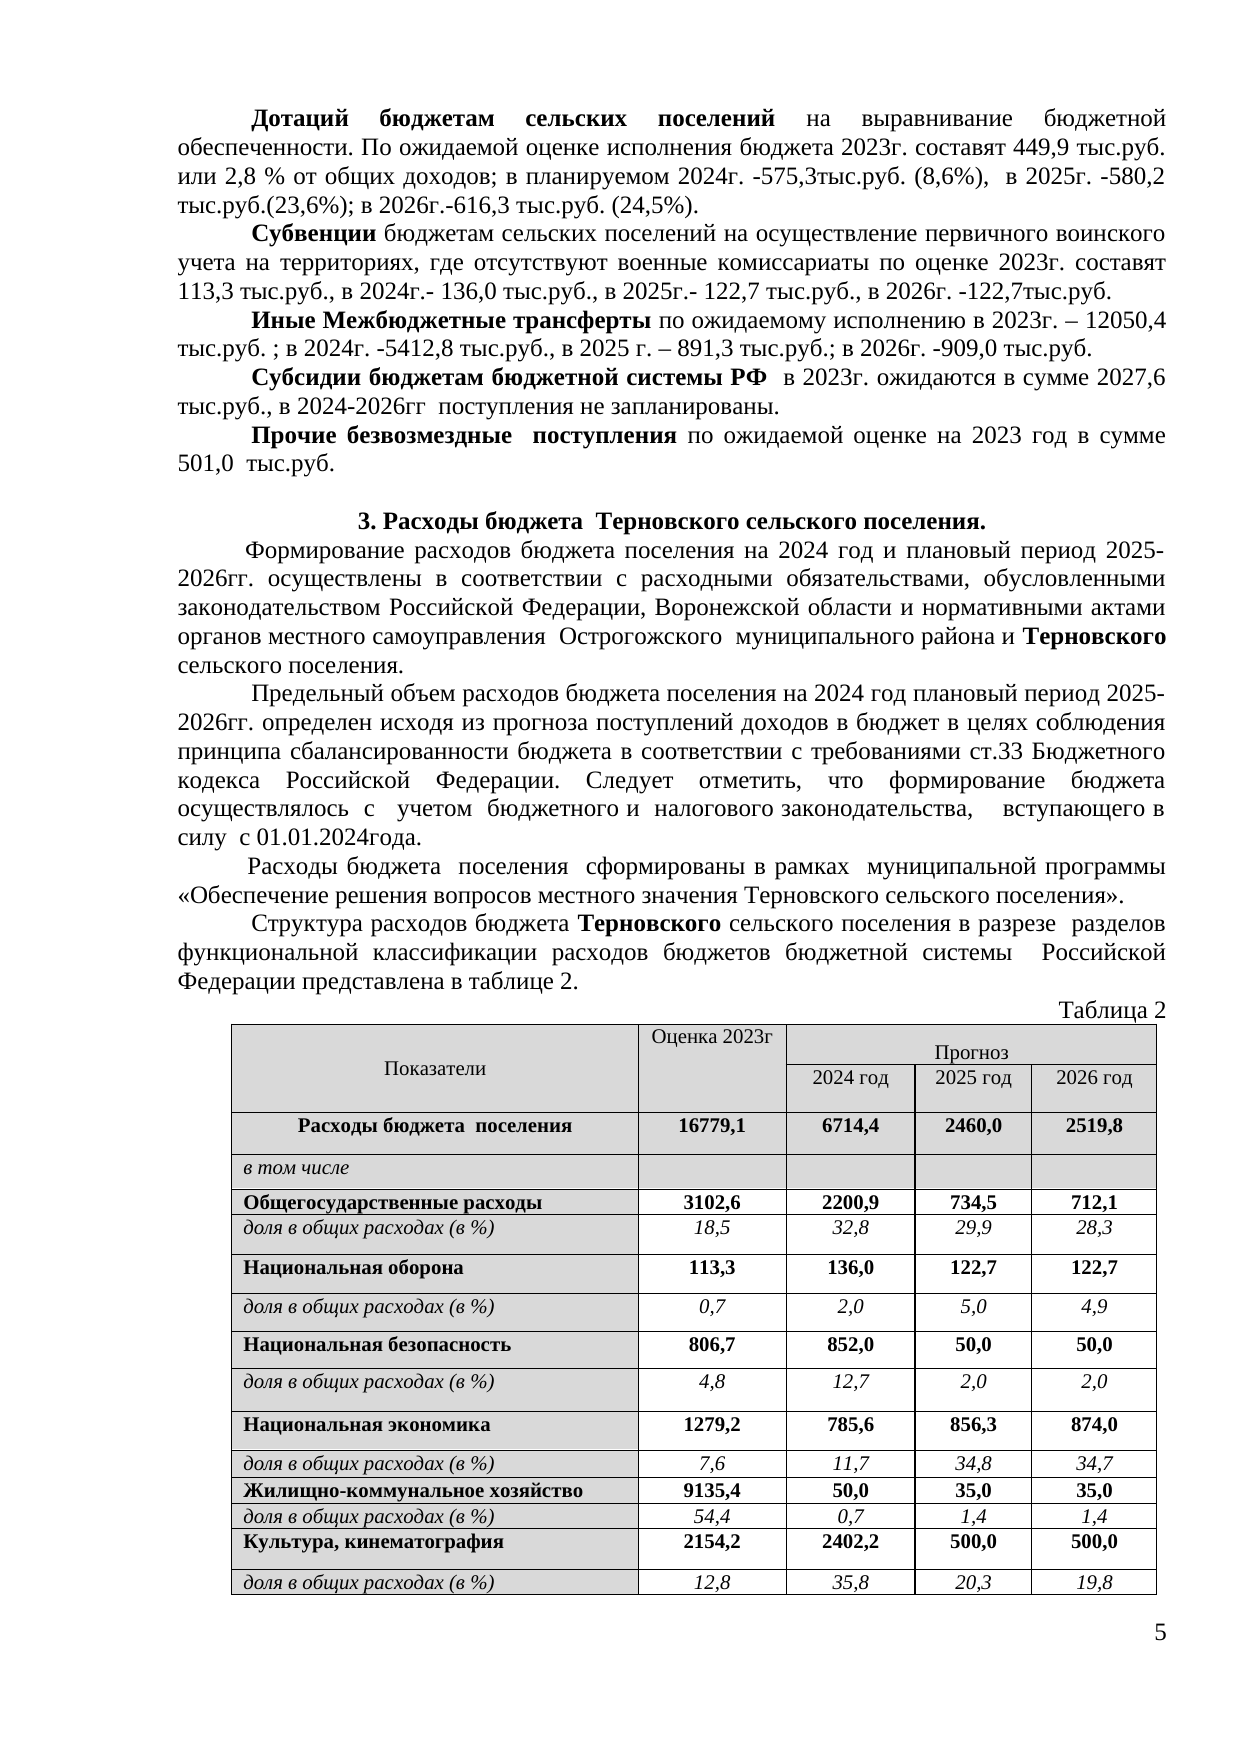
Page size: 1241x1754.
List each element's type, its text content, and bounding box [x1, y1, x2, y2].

table_cell Национальная оборона [232, 1255, 638, 1293]
table_cell 2,0 [1032, 1369, 1156, 1411]
table_cell 2024 год [787, 1065, 914, 1112]
text Прочие безвозмездные поступления по ожидаемой оценке на 2023 год в сумме 501,0 тыс.руб. [177, 420, 1166, 477]
table_cell 11,7 [787, 1451, 914, 1477]
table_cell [232, 1570, 638, 1594]
table_cell 2026 год [1032, 1065, 1156, 1112]
table_cell 1,4 [916, 1504, 1031, 1528]
table_cell 2519,8 [1032, 1113, 1156, 1154]
table_cell [1032, 1155, 1156, 1188]
table_cell 32,8 [787, 1215, 914, 1254]
table_header Прогноз [787, 1025, 1156, 1064]
table_cell 2154,2 [639, 1529, 786, 1569]
table_cell 34,7 [1032, 1451, 1156, 1477]
table_cell доля в общих расходах (в %) [232, 1504, 638, 1528]
table_cell 2460,0 [916, 1113, 1031, 1154]
table_cell 12,7 [787, 1369, 914, 1411]
table_cell 54,4 [639, 1504, 786, 1528]
table_cell 734,5 [916, 1190, 1031, 1214]
table_cell 113,3 [639, 1255, 786, 1293]
table_cell Национальная безопасность [232, 1332, 638, 1368]
table_cell 806,7 [639, 1332, 786, 1368]
table_cell Национальная экономика [232, 1412, 638, 1449]
text Таблица 2 [177, 995, 1166, 1023]
table_cell доля в общих расходах (в %) [232, 1215, 638, 1254]
table_cell 19,8 [1032, 1570, 1156, 1594]
table_cell 34,8 [916, 1451, 1031, 1477]
table_cell 1,4 [1032, 1504, 1156, 1528]
table_cell доля в общих расходах (в %) [232, 1451, 638, 1477]
table_cell 6714,4 [787, 1113, 914, 1154]
text Иные Межбюджетные трансферты по ожидаемому исполнению в 2023г. – 12050,4 тыс.руб. ; в 2024г. -5412,8 тыс.руб., в 2025 г. – 891,3 тыс.руб.; в 2026г. -909,0 тыс.руб. [177, 305, 1166, 362]
table_cell Жилищно-коммунальное хозяйство [232, 1478, 638, 1503]
table_cell 785,6 [787, 1412, 914, 1449]
table_cell 1279,2 [639, 1412, 786, 1449]
table_cell 2402,2 [787, 1529, 914, 1569]
text Формирование расходов бюджета поселения на 2024 год и плановый период 2025-2026гг. осуществлены в соответствии с расходными обязательствами, обусловленными законодательством Российской Федерации, Воронежской области и нормативными актами органов местного самоуправления Острогожского муниципального района и Терновского сельского поселения. [177, 535, 1166, 678]
table_cell 3102,6 [639, 1190, 786, 1214]
text Субвенции бюджетам сельских поселений на осуществление первичного воинского учета на территориях, где отсутствуют военные комиссариаты по оценке 2023г. составят 113,3 тыс.руб., в 2024г.- 136,0 тыс.руб., в 2025г.- 122,7 тыс.руб., в 2026г. -122,7тыс.руб. [177, 218, 1166, 305]
text Предельный объем расходов бюджета поселения на 2024 год плановый период 2025-2026гг. определен исходя из прогноза поступлений доходов в бюджет в целях соблюдения принципа сбалансированности бюджета в соответствии с требованиями ст.33 Бюджетного кодекса Российской Федерации. Следует отметить, что формирование бюджета осуществлялось с учетом бюджетного и налогового законодательства, вступающего в силу с 01.01.2024года. [177, 678, 1166, 851]
text Расходы бюджета поселения сформированы в рамках муниципальной программы «Обеспечение решения вопросов местного значения Терновского сельского поселения». [177, 851, 1167, 908]
table_cell 4,8 [639, 1369, 786, 1411]
table_cell 35,0 [916, 1478, 1031, 1503]
table_cell 2,0 [916, 1369, 1031, 1411]
table_cell [916, 1155, 1031, 1188]
table_cell 136,0 [787, 1255, 914, 1293]
table_cell 50,0 [1032, 1332, 1156, 1368]
table_cell 9135,4 [639, 1478, 786, 1503]
table_cell [787, 1155, 914, 1188]
table_cell 2200,9 [787, 1190, 914, 1214]
table_cell в том числе [232, 1155, 638, 1188]
table_cell доля в общих расходах (в %) [232, 1369, 638, 1411]
table_cell 16779,1 [639, 1113, 786, 1154]
text Структура расходов бюджета Терновского сельского поселения в разрезе разделов функциональной классификации расходов бюджетов бюджетной системы Российской Федерации представлена в таблице 2. [177, 908, 1166, 995]
table_cell 0,7 [787, 1504, 914, 1528]
table_cell 35,0 [1032, 1478, 1156, 1503]
table_cell 852,0 [787, 1332, 914, 1368]
table_cell 874,0 [1032, 1412, 1156, 1449]
table_cell Общегосударственные расходы [232, 1190, 638, 1214]
table_cell 28,3 [1032, 1215, 1156, 1254]
table_cell 50,0 [787, 1478, 914, 1503]
table_cell [639, 1155, 786, 1188]
table_cell 122,7 [916, 1255, 1031, 1293]
text 3. Расходы бюджета Терновского сельского поселения. [177, 506, 1166, 535]
table_header Оценка 2023г [639, 1025, 786, 1112]
table_cell 12,8 [639, 1570, 786, 1594]
table_cell 712,1 [1032, 1190, 1156, 1214]
table_cell 2,0 [787, 1294, 914, 1331]
table_cell 4,9 [1032, 1294, 1156, 1331]
table_cell 18,5 [639, 1215, 786, 1254]
text Дотаций бюджетам сельских поселений на выравнивание бюджетной обеспеченности. По ожидаемой оценке исполнения бюджета 2023г. составят 449,9 тыс.руб. или 2,8 % от общих доходов; в планируемом 2024г. -575,3тыс.руб. (8,6%), в 2025г. -580,2 тыс.руб.(23,6%); в 2026г.-616,3 тыс.руб. (24,5%). [177, 103, 1166, 218]
table_cell 500,0 [1032, 1529, 1156, 1569]
text Субсидии бюджетам бюджетной системы РФ в 2023г. ожидаются в сумме 2027,6 тыс.руб., в 2024-2026гг поступления не запланированы. [177, 362, 1166, 420]
table_cell 35,8 [787, 1570, 914, 1594]
table_cell 2025 год [916, 1065, 1031, 1112]
table_cell доля в общих расходах (в %) [232, 1294, 638, 1331]
table_cell 856,3 [916, 1412, 1031, 1449]
table_cell 122,7 [1032, 1255, 1156, 1293]
table_cell 20,3 [916, 1570, 1031, 1594]
table_cell 500,0 [916, 1529, 1031, 1569]
table_cell 7,6 [639, 1451, 786, 1477]
table_cell Культура, кинематография [232, 1529, 638, 1569]
table_cell Расходы бюджета поселения [232, 1113, 638, 1154]
table_cell 50,0 [916, 1332, 1031, 1368]
table_header Показатели [232, 1025, 638, 1112]
table_cell 29,9 [916, 1215, 1031, 1254]
table_cell 0,7 [639, 1294, 786, 1331]
table_cell 5,0 [916, 1294, 1031, 1331]
